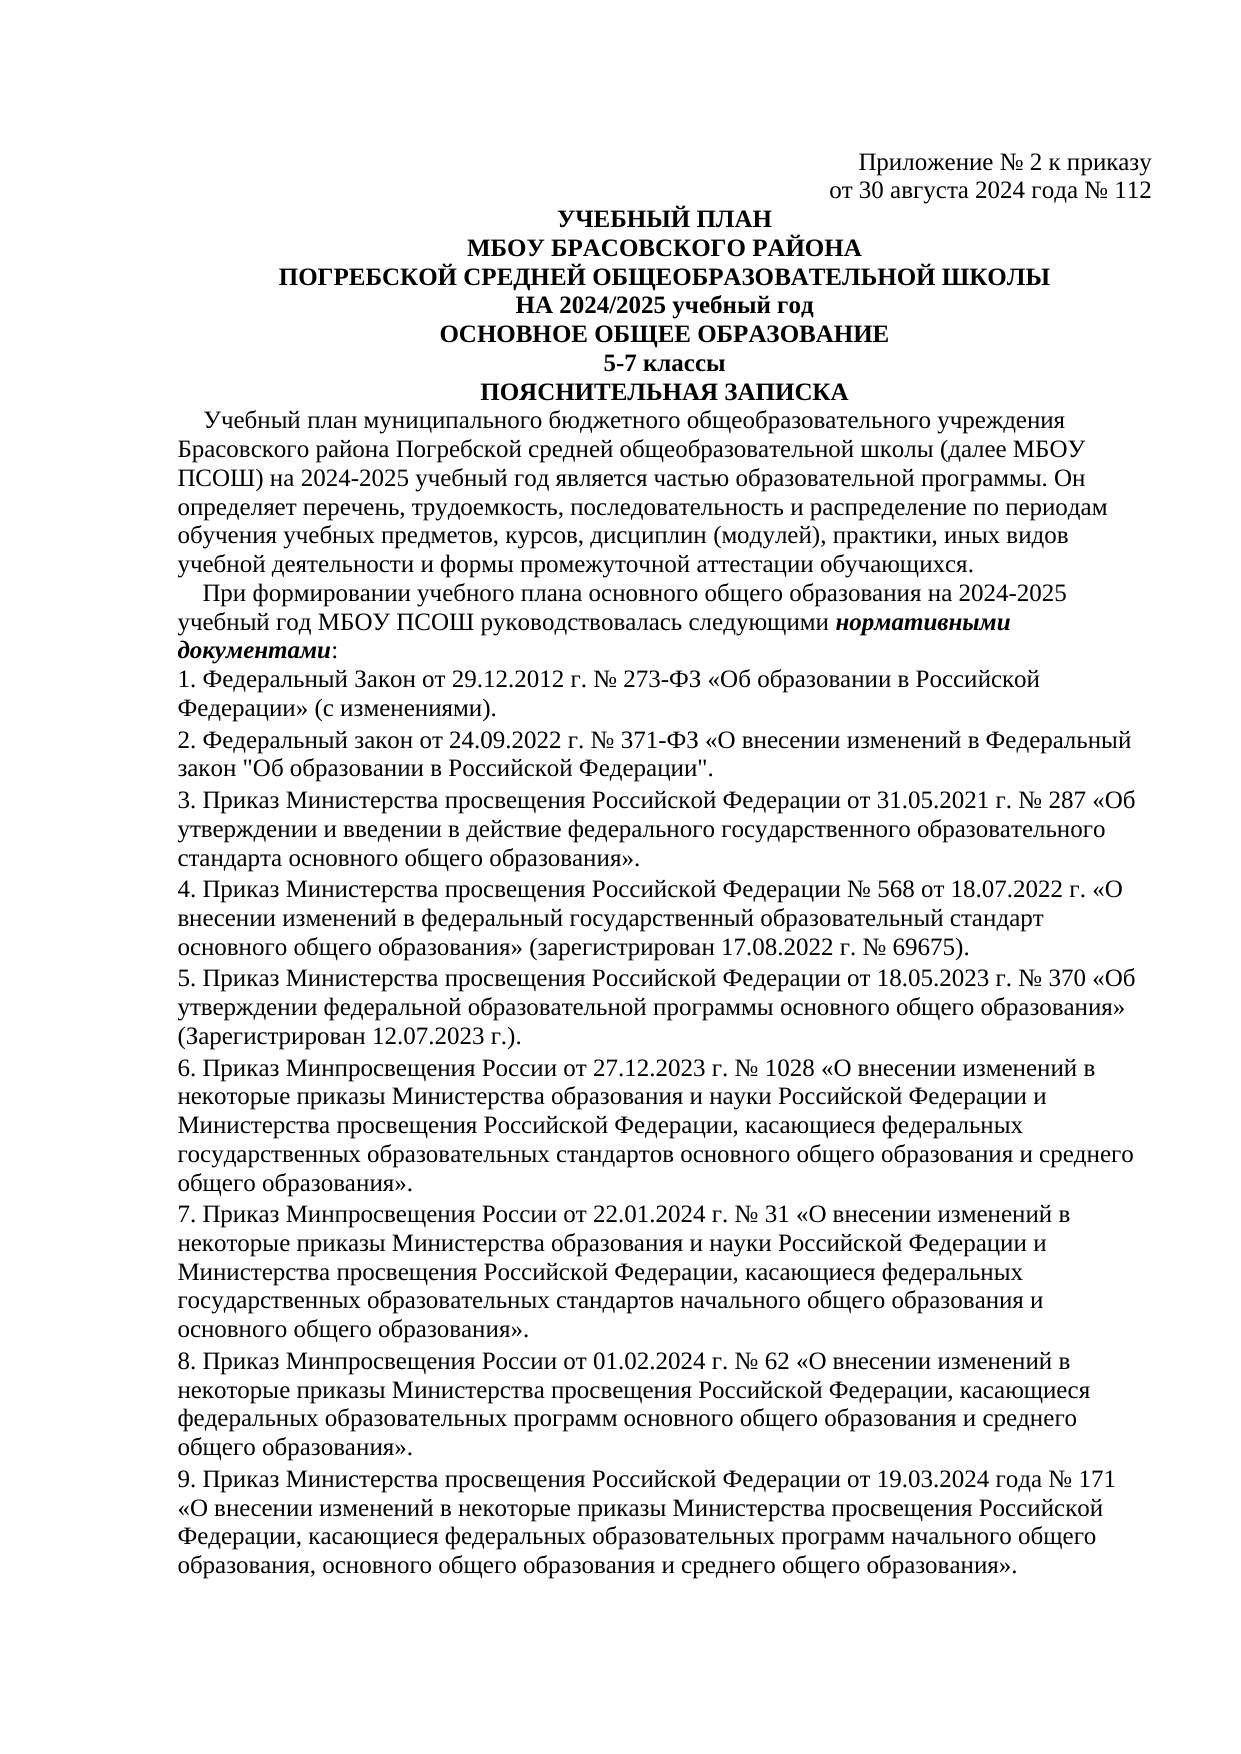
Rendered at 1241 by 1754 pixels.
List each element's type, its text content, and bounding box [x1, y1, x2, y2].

text ПОЯСНИТЕЛЬНАЯ ЗАПИСКА [177, 377, 1152, 406]
text Приложение № 2 к приказу [177, 147, 1152, 176]
text ОСНОВНОЕ ОБЩЕЕ ОБРАЗОВАНИЕ [177, 319, 1152, 348]
text 3. Приказ Министерства просвещения Российской Федерации от 31.05.2021 г. № 287 «Об утверждении и введении в действие федерального государственного образовательного стандарта основного общего образования». [177, 785, 1152, 871]
text 5-7 классы [177, 348, 1152, 377]
text 7. Приказ Минпросвещения России от 22.01.2024 г. № 31 «О внесении изменений в некоторые приказы Министерства образования и науки Российской Федерации и Министерства просвещения Российской Федерации, касающиеся федеральных государственных образовательных стандартов начального общего образования и основного общего образования». [177, 1199, 1152, 1343]
text При формировании учебного плана основного общего образования на 2024-2025 учебный год МБОУ ПСОШ руководствовалась следующими нормативными документами: [177, 578, 1152, 664]
text от 30 августа 2024 года № 112 [177, 176, 1152, 204]
text 8. Приказ Минпросвещения России от 01.02.2024 г. № 62 «О внесении изменений в некоторые приказы Министерства просвещения Российской Федерации, касающиеся федеральных образовательных программ основного общего образования и среднего общего образования». [177, 1346, 1152, 1461]
text 2. Федеральный закон от 24.09.2022 г. № 371-ФЗ «О внесении изменений в Федеральный закон "Об образовании в Российской Федерации". [177, 725, 1152, 782]
text УЧЕБНЫЙ ПЛАН [177, 204, 1152, 233]
text 9. Приказ Министерства просвещения Российской Федерации от 19.03.2024 года № 171 «О внесении изменений в некоторые приказы Министерства просвещения Российской Федерации, касающиеся федеральных образовательных программ начального общего образования, основного общего образования и среднего общего образования». [177, 1464, 1152, 1579]
text 1. Федеральный Закон от 29.12.2012 г. № 273-ФЗ «Об образовании в Российской Федерации» (с изменениями). [177, 664, 1152, 722]
text 5. Приказ Министерства просвещения Российской Федерации от 18.05.2023 г. № 370 «Об утверждении федеральной образовательной программы основного общего образования» (Зарегистрирован 12.07.2023 г.). [177, 963, 1152, 1050]
text НА 2024/2025 учебный год [177, 291, 1152, 319]
text 4. Приказ Министерства просвещения Российской Федерации № 568 от 18.07.2022 г. «О внесении изменений в федеральный государственный образовательный стандарт основного общего образования» (зарегистрирован 17.08.2022 г. № 69675). [177, 874, 1152, 961]
text 6. Приказ Минпросвещения России от 27.12.2023 г. № 1028 «О внесении изменений в некоторые приказы Министерства образования и науки Российской Федерации и Министерства просвещения Российской Федерации, касающиеся федеральных государственных образовательных стандартов основного общего образования и среднего общего образования». [177, 1053, 1152, 1196]
text МБОУ БРАСОВСКОГО РАЙОНА [177, 233, 1152, 262]
text Учебный план муниципального бюджетного общеобразовательного учреждения Брасовского района Погребской средней общеобразовательной школы (далее МБОУ ПСОШ) на 2024-2025 учебный год является частью образовательной программы. Он определяет перечень, трудоемкость, последовательность и распределение по периодам обучения учебных предметов, курсов, дисциплин (модулей), практики, иных видов учебной деятельности и формы промежуточной аттестации обучающихся. [177, 406, 1152, 578]
text ПОГРЕБСКОЙ СРЕДНЕЙ ОБЩЕОБРАЗОВАТЕЛЬНОЙ ШКОЛЫ [177, 262, 1152, 291]
